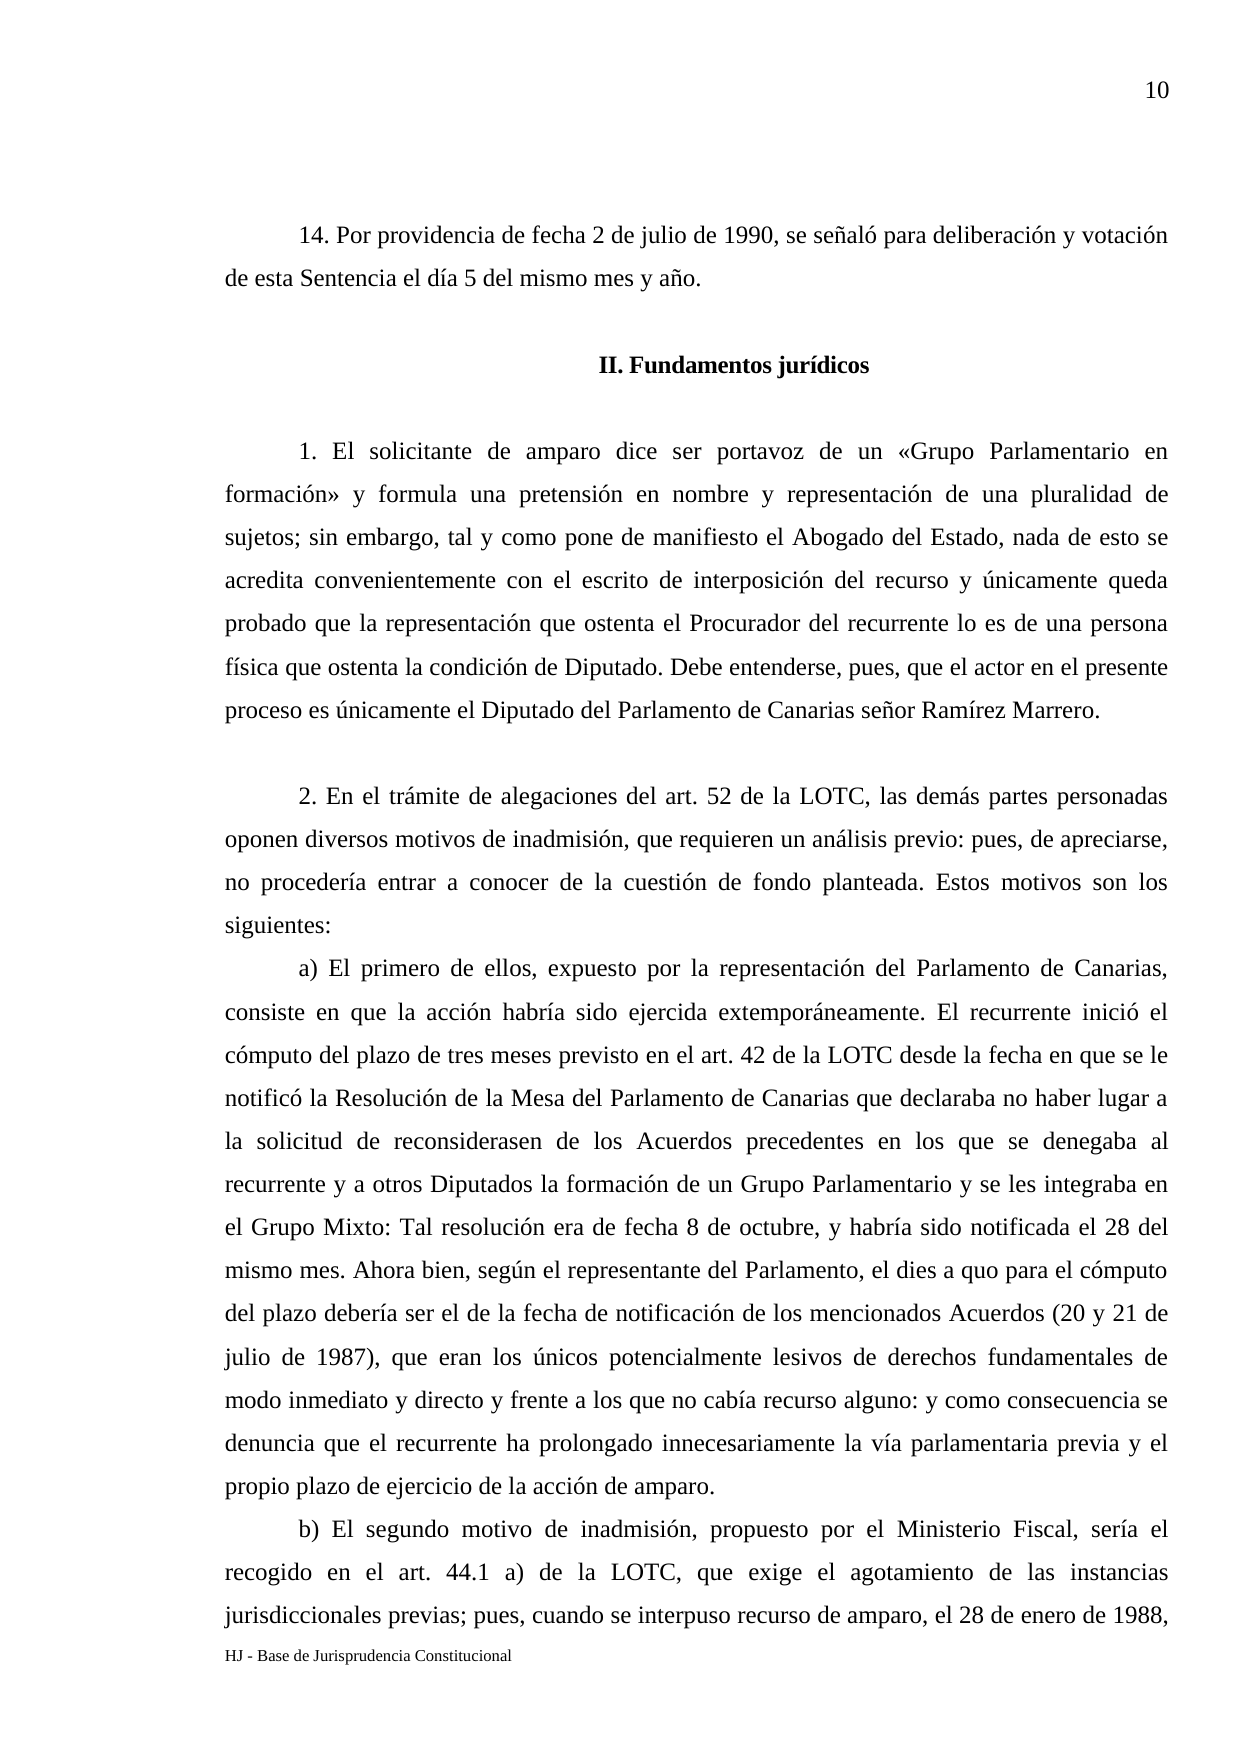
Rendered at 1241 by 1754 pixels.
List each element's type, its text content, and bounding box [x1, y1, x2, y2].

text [224, 1514, 1169, 1629]
text 14. Por providencia de fecha 2 de julio de 1990, se señaló para deliberación y votación de esta Sentencia el día 5 del mismo mes y año. [224, 220, 1169, 292]
text 1. El solicitante de amparo dice ser portavoz de un «Grupo Parlamentario en formación» y formula una pretensión en nombre y representación de una pluralidad de sujetos; sin embargo, tal y como pone de manifiesto el Abogado del Estado, nada de esto se acredita convenientemente con el escrito de interposición del recurso y únicamente queda probado que la representación que ostenta el Procurador del recurrente lo es de una persona física que ostenta la condición de Diputado. Debe entenderse, pues, que el actor en el presente proceso es únicamente el Diputado del Parlamento de Canarias señor Ramírez Marrero. [224, 436, 1169, 723]
text 2. En el trámite de alegaciones del art. 52 de la LOTC, las demás partes personadas oponen diversos motivos de inadmisión, que requieren un análisis previo: pues, de apreciarse, no procedería entrar a conocer de la cuestión de fondo planteada. Estos motivos son los siguientes: [224, 781, 1169, 939]
subtitle II. Fundamentos jurídicos [224, 350, 1169, 378]
text a) El primero de ellos, expuesto por la representación del Parlamento de Canarias, consiste en que la acción habría sido ejercida extemporáneamente. El recurrente inició el cómputo del plazo de tres meses previsto en el art. 42 de la LOTC desde la fecha en que se le notificó la Resolución de la Mesa del Parlamento de Canarias que declaraba no haber lugar a la solicitud de reconsiderasen de los Acuerdos precedentes en los que se denegaba al recurrente y a otros Diputados la formación de un Grupo Parlamentario y se les integraba en el Grupo Mixto: Tal resolución era de fecha 8 de octubre, y habría sido notificada el 28 del mismo mes. Ahora bien, según el representante del Parlamento, el dies a quo para el cómputo del plazo debería ser el de la fecha de notificación de los mencionados Acuerdos (20 y 21 de julio de 1987), que eran los únicos potencialmente lesivos de derechos fundamentales de modo inmediato y directo y frente a los que no cabía recurso alguno: y como consecuencia se denuncia que el recurrente ha prolongado innecesariamente la vía parlamentaria previa y el propio plazo de ejercicio de la acción de amparo. [224, 953, 1169, 1500]
